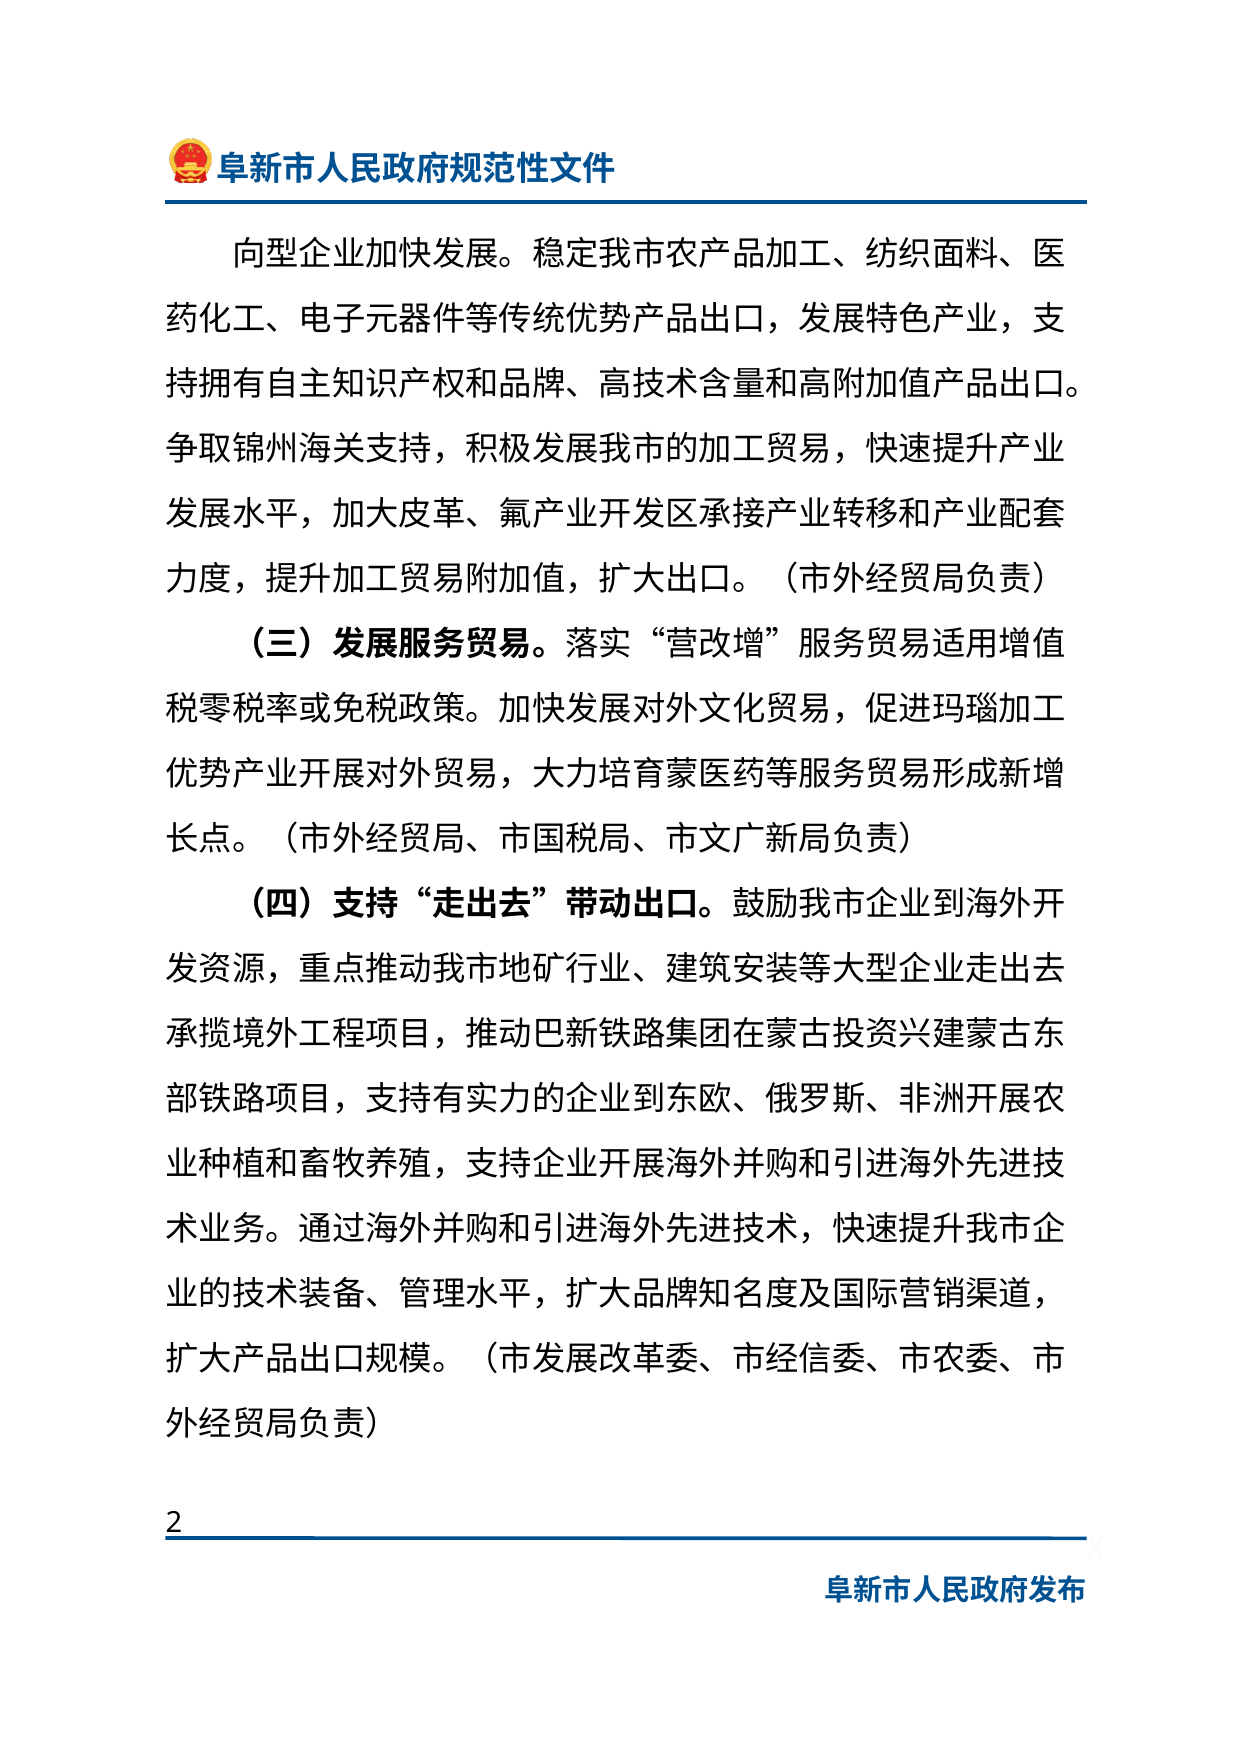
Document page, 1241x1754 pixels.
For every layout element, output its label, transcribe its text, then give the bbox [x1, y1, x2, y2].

text （三）发展服务贸易。落实“营改增”服务贸易适用增值税零税率或免税政策。加快发展对外文化贸易，促进玛瑙加工优势产业开展对外贸易，大力培育蒙医药等服务贸易形成新增长点。（市外经贸局、市国税局、市文广新局负责） [165, 609, 1087, 869]
picture [165, 136, 216, 187]
text 向型企业加快发展。稳定我市农产品加工、纺织面料、医药化工、电子元器件等传统优势产品出口，发展特色产业，支持拥有自主知识产权和品牌、高技术含量和高附加值产品出口。争取锦州海关支持，积极发展我市的加工贸易，快速提升产业发展水平，加大皮革、氟产业开发区承接产业转移和产业配套力度，提升加工贸易附加值，扩大出口。（市外经贸局负责） [165, 219, 1087, 609]
text （四）支持“走出去”带动出口。鼓励我市企业到海外开发资源，重点推动我市地矿行业、建筑安装等大型企业走出去承揽境外工程项目，推动巴新铁路集团在蒙古投资兴建蒙古东部铁路项目，支持有实力的企业到东欧、俄罗斯、非洲开展农业种植和畜牧养殖，支持企业开展海外并购和引进海外先进技术业务。通过海外并购和引进海外先进技术，快速提升我市企业的技术装备、管理水平，扩大品牌知名度及国际营销渠道，扩大产品出口规模。（市发展改革委、市经信委、市农委、市外经贸局负责） [165, 869, 1087, 1454]
